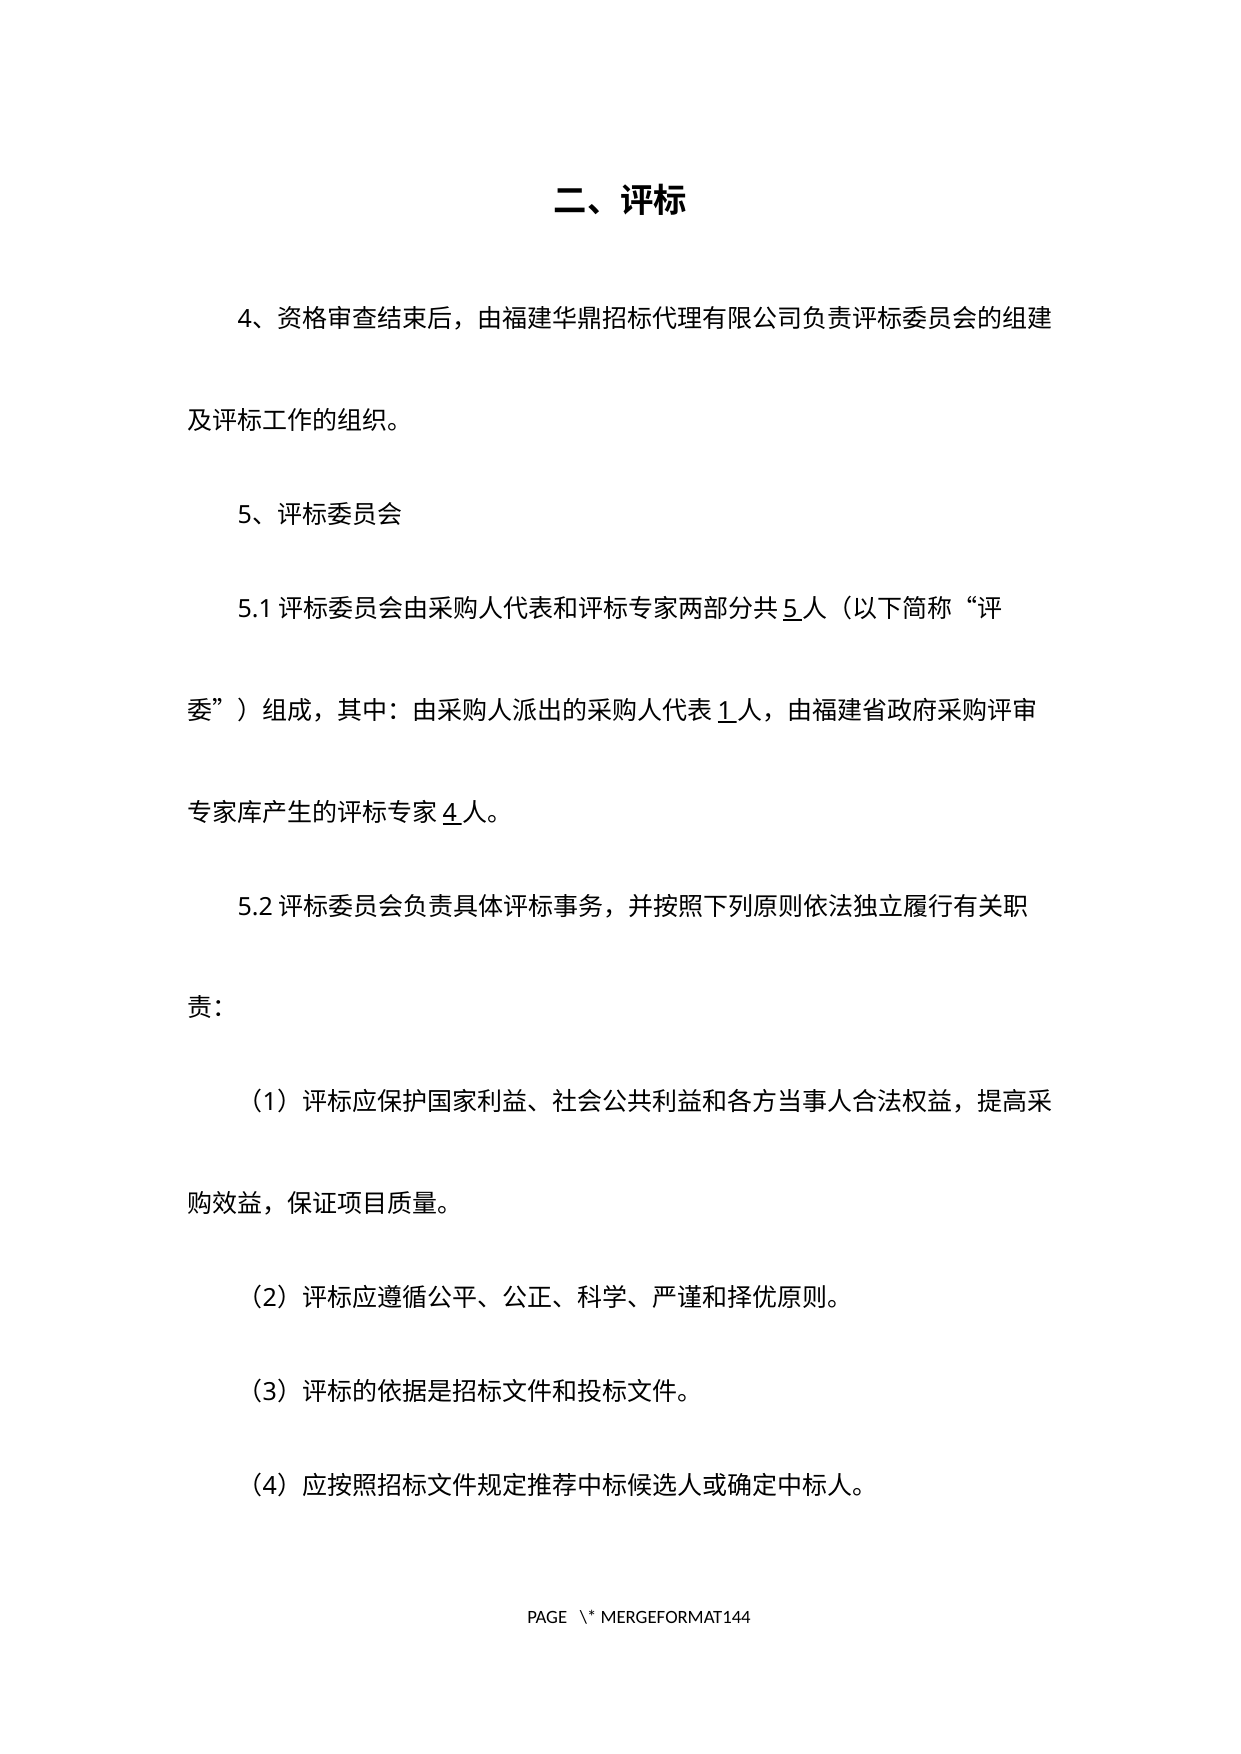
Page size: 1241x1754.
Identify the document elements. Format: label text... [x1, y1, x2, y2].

subtitle 二、评标 [187, 164, 1053, 232]
text （3）评标的依据是招标文件和投标文件。 [187, 1355, 1053, 1423]
text （2）评标应遵循公平、公正、科学、严谨和择优原则。 [187, 1262, 1053, 1329]
text 5、评标委员会 [187, 479, 1053, 547]
text 4、资格审查结束后，由福建华鼎招标代理有限公司负责评标委员会的组建及评标工作的组织。 [187, 283, 1053, 453]
text 5.1评标委员会由采购人代表和评标专家两部分共5人（以下简称“评委”）组成，其中：由采购人派出的采购人代表1人，由福建省政府采购评审专家库产生的评标专家4人。 [187, 572, 1053, 844]
text （1）评标应保护国家利益、社会公共利益和各方当事人合法权益，提高采购效益，保证项目质量。 [187, 1066, 1053, 1236]
text （4）应按照招标文件规定推荐中标候选人或确定中标人。 [187, 1449, 1053, 1517]
text 5.2评标委员会负责具体评标事务，并按照下列原则依法独立履行有关职责： [187, 870, 1053, 1040]
